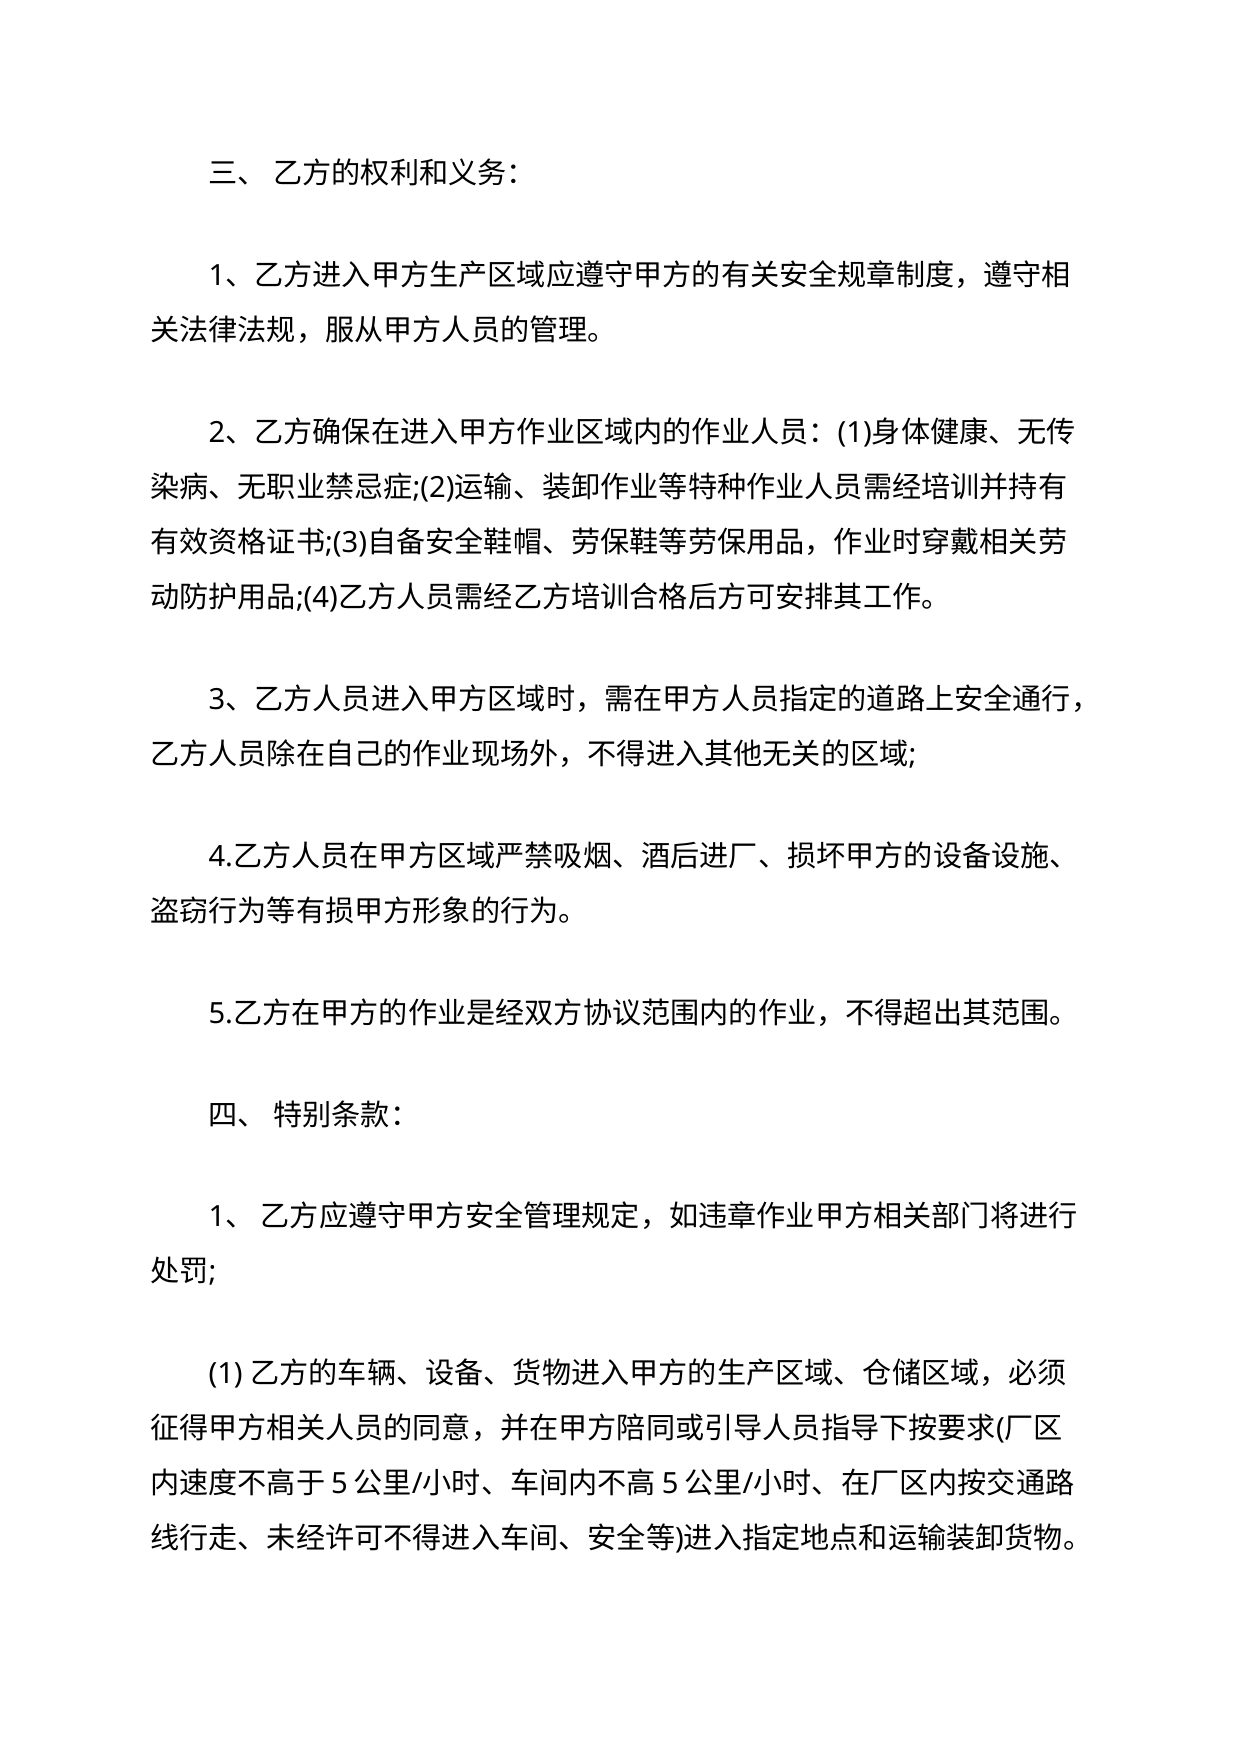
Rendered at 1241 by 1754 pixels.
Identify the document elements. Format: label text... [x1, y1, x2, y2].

text 4.乙方人员在甲方区域严禁吸烟、酒后进厂、损坏甲方的设备设施、盗窃行为等有损甲方形象的行为。 [150, 832, 1090, 930]
text 四、 特别条款： [150, 1091, 1090, 1133]
text 2、乙方确保在进入甲方作业区域内的作业人员：(1)身体健康、无传染病、无职业禁忌症;(2)运输、装卸作业等特种作业人员需经培训并持有有效资格证书;(3)自备安全鞋帽、劳保鞋等劳保用品，作业时穿戴相关劳动防护用品;(4)乙方人员需经乙方培训合格后方可安排其工作。 [150, 408, 1090, 616]
text 三、 乙方的权利和义务： [150, 150, 1090, 192]
text 1、乙方进入甲方生产区域应遵守甲方的有关安全规章制度，遵守相关法律法规，服从甲方人员的管理。 [150, 252, 1090, 349]
text 3、乙方人员进入甲方区域时，需在甲方人员指定的道路上安全通行，乙方人员除在自己的作业现场外，不得进入其他无关的区域; [150, 676, 1090, 773]
text 1、 乙方应遵守甲方安全管理规定，如违章作业甲方相关部门将进行处罚; [150, 1193, 1090, 1290]
text (1) 乙方的车辆、设备、货物进入甲方的生产区域、仓储区域，必须征得甲方相关人员的同意，并在甲方陪同或引导人员指导下按要求(厂区内速度不高于5公里/小时、车间内不高5公里/小时、在厂区内按交通路线行走、未经许可不得进入车间、安全等)进入指定地点和运输装卸货物。 [150, 1350, 1090, 1557]
text 5.乙方在甲方的作业是经双方协议范围内的作业，不得超出其范围。 [150, 989, 1090, 1032]
